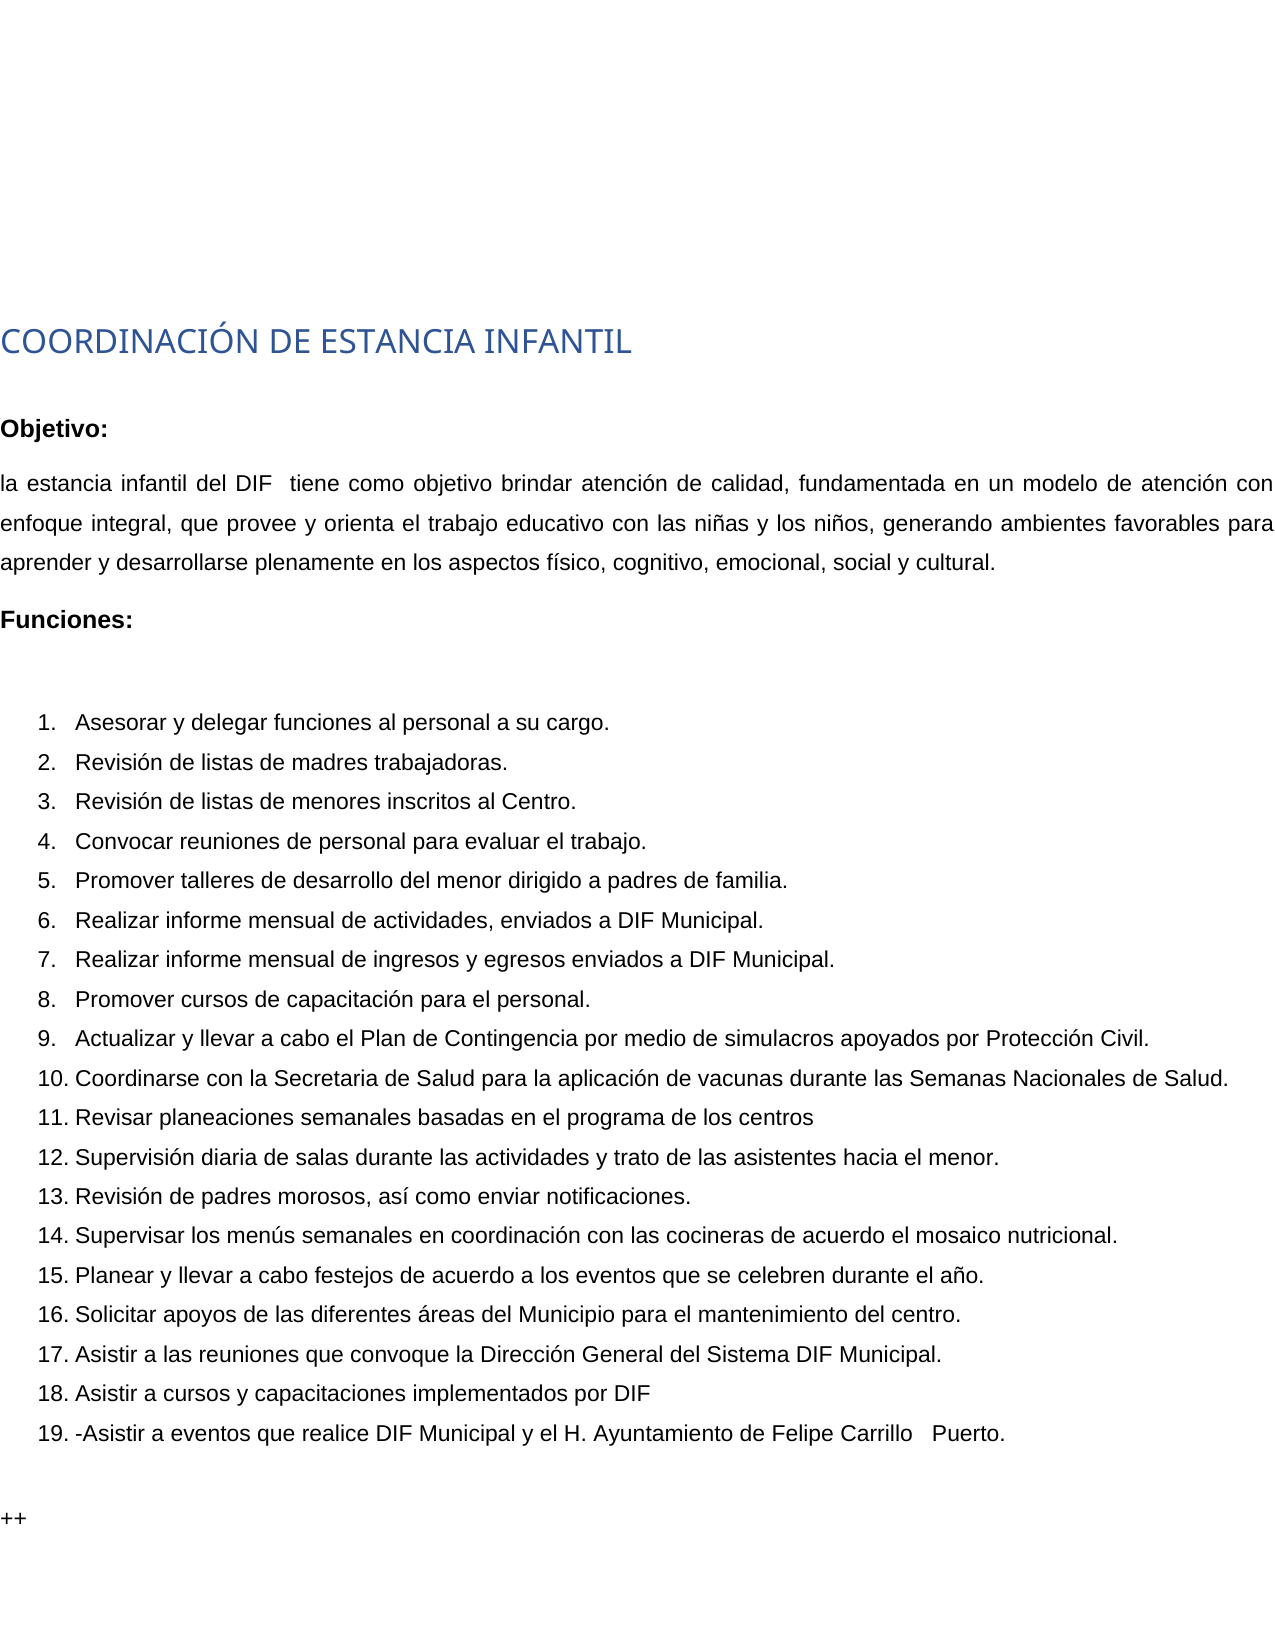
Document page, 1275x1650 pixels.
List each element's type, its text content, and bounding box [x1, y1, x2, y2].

list Asistir a las reuniones que convoque la Dirección General del Sistema DIF Municipal. [37, 1341, 1275, 1367]
list Actualizar y llevar a cabo el Plan de Contingencia por medio de simulacros apoyados por Protección Civil. [37, 1025, 1275, 1051]
list Promover talleres de desarrollo del menor dirigido a padres de familia. [37, 867, 1275, 893]
list Revisar planeaciones semanales basadas en el programa de los centros [37, 1104, 1275, 1130]
text Funciones: [0, 606, 1275, 634]
text Objetivo: [0, 414, 1275, 443]
list Supervisar los menús semanales en coordinación con las cocineras de acuerdo el mosaico nutricional. [37, 1222, 1275, 1249]
list Solicitar apoyos de las diferentes áreas del Municipio para el mantenimiento del centro. [37, 1301, 1275, 1328]
text ++ [0, 1504, 1275, 1531]
list Planear y llevar a cabo festejos de acuerdo a los eventos que se celebren durante el año. [37, 1262, 1275, 1288]
list Supervisión diaria de salas durante las actividades y trato de las asistentes hacia el menor. [37, 1143, 1275, 1170]
list Revisión de listas de menores inscritos al Centro. [37, 788, 1275, 814]
list -Asistir a eventos que realice DIF Municipal y el H. Ayuntamiento de Felipe Carrillo Puerto. [37, 1420, 1275, 1446]
list Realizar informe mensual de ingresos y egresos enviados a DIF Municipal. [37, 946, 1275, 972]
list Coordinarse con la Secretaria de Salud para la aplicación de vacunas durante las Semanas Nacionales de Salud. [37, 1064, 1275, 1091]
list Promover cursos de capacitación para el personal. [37, 986, 1275, 1012]
list Convocar reuniones de personal para evaluar el trabajo. [37, 828, 1275, 854]
text la estancia infantil del DIF tiene como objetivo brindar atención de calidad, fundamentada en un modelo de atención con enfoque integral, que provee y orienta el trabajo educativo con las niñas y los niños, generando ambientes favorables para aprender y desarrollarse plenamente en los aspectos físico, cognitivo, emocional, social y cultural. [0, 470, 1275, 576]
subtitle COORDINACIÓN DE ESTANCIA INFANTIL [0, 318, 1275, 363]
list Realizar informe mensual de actividades, enviados a DIF Municipal. [37, 907, 1275, 933]
list Revisión de listas de madres trabajadoras. [37, 749, 1275, 775]
list Asistir a cursos y capacitaciones implementados por DIF [37, 1380, 1275, 1407]
list Asesorar y delegar funciones al personal a su cargo. [37, 709, 1275, 736]
list Revisión de padres morosos, así como enviar notificaciones. [37, 1183, 1275, 1209]
